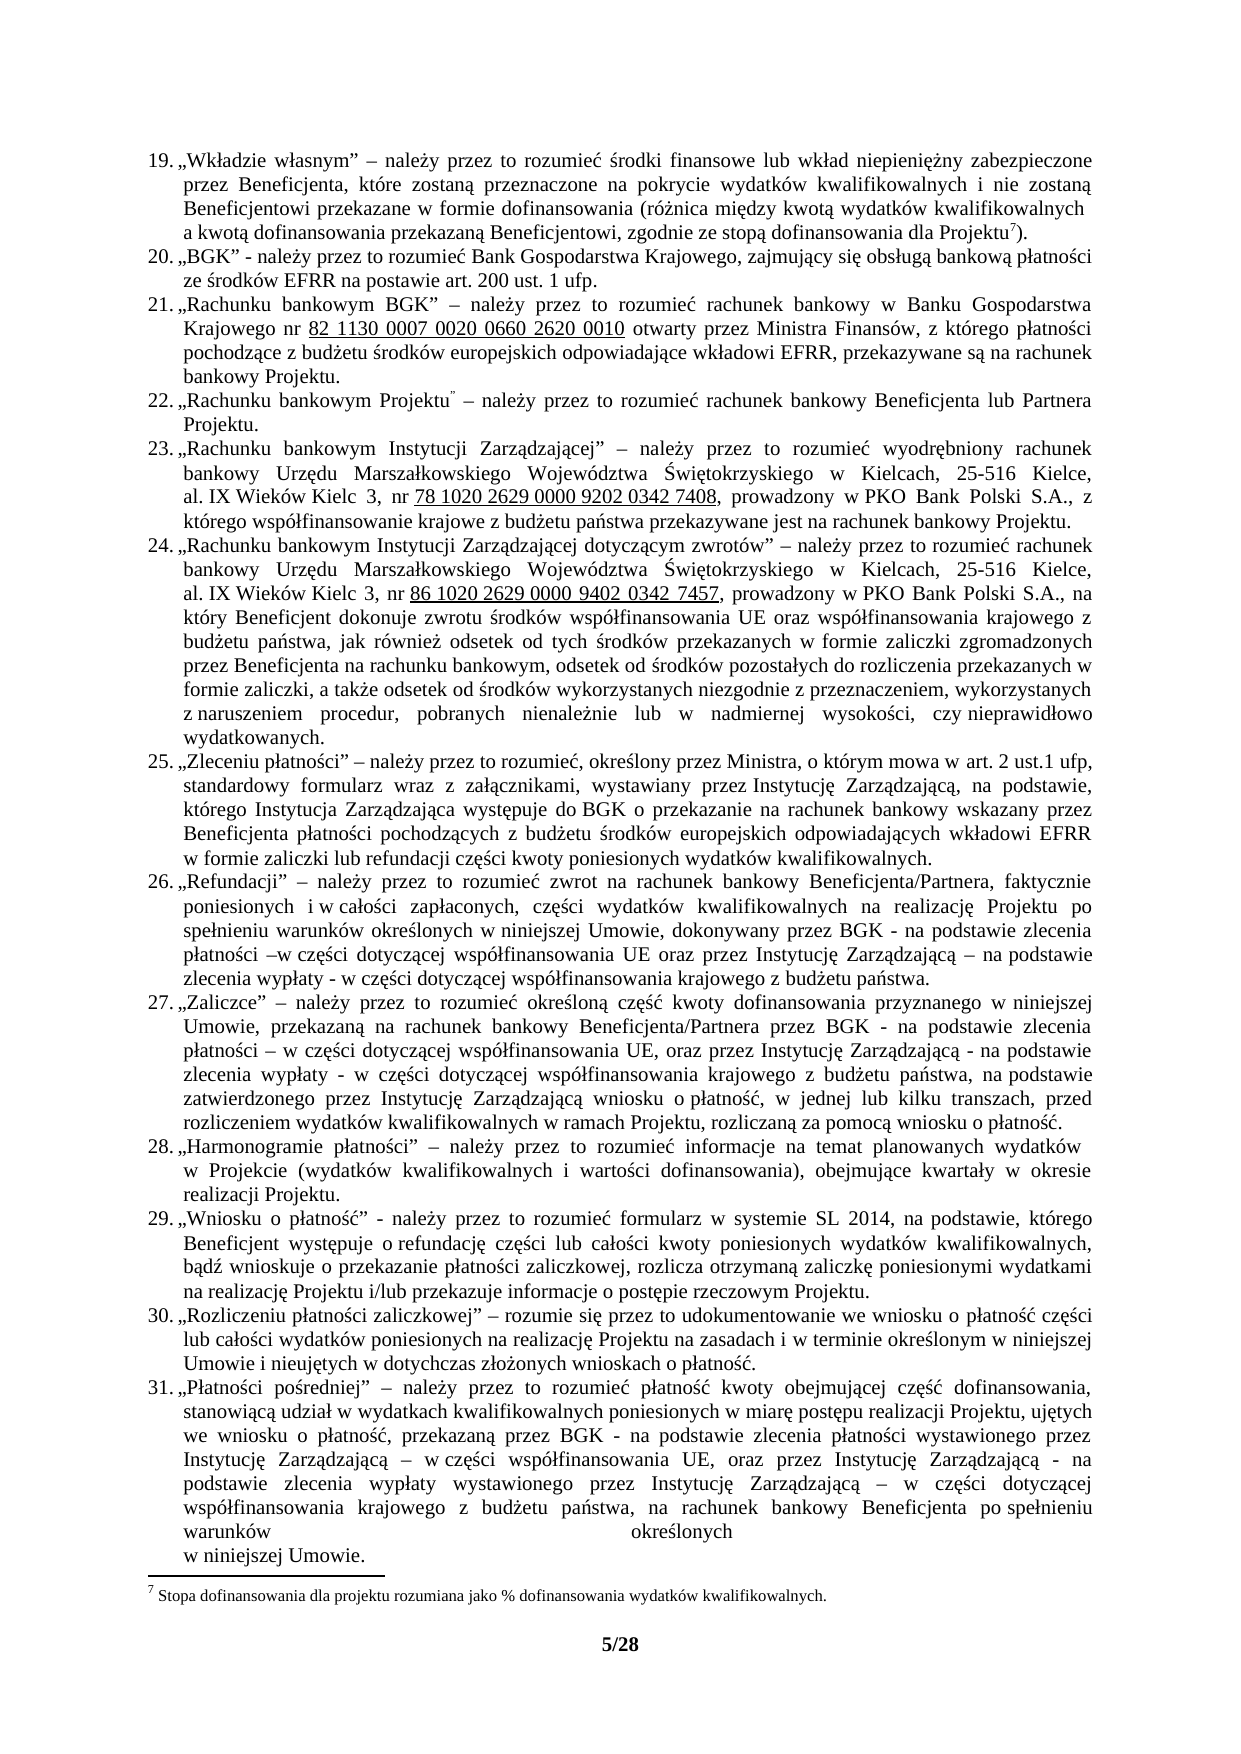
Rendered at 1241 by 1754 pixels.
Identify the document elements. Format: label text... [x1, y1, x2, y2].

list „BGK” - należy przez to rozumieć Bank Gospodarstwa Krajowego, zajmujący się obsługą bankową płatności ze środków EFRR na postawie art. 200 ust. 1 ufp. [148, 244, 1093, 292]
list „Refundacji” – należy przez to rozumieć zwrot na rachunek bankowy Beneficjenta/Partnera, faktycznie poniesionych i w całości zapłaconych, części wydatków kwalifikowalnych na realizację Projektu po spełnieniu warunków określonych w niniejszej Umowie, dokonywany przez BGK - na podstawie zlecenia płatności –w części dotyczącej współfinansowania UE oraz przez Instytucję Zarządzającą – na podstawie zlecenia wypłaty - w części dotyczącej współfinansowania krajowego z budżetu państwa. [148, 869, 1093, 990]
list „Rachunku bankowym Projektu” – należy przez to rozumieć rachunek bankowy Beneficjenta lub Partnera Projektu. [148, 388, 1093, 436]
list „Wniosku o płatność” - należy przez to rozumieć formularz w systemie SL 2014, na podstawie, którego Beneficjent występuje o refundację części lub całości kwoty poniesionych wydatków kwalifikowalnych, bądź wnioskuje o przekazanie płatności zaliczkowej, rozlicza otrzymaną zaliczkę poniesionymi wydatkami na realizację Projektu i/lub przekazuje informacje o postępie rzeczowym Projektu. [148, 1206, 1093, 1303]
list „Rachunku bankowym Instytucji Zarządzającej dotyczącym zwrotów” – należy przez to rozumieć rachunek bankowy Urzędu Marszałkowskiego Województwa Świętokrzyskiego w Kielcach, 25-516 Kielce, al. IX Wieków Kielc 3, nr 86 1020 2629 0000 9402 0342 7457, prowadzony w PKO Bank Polski S.A., na który Beneficjent dokonuje zwrotu środków współfinansowania UE oraz współfinansowania krajowego z budżetu państwa, jak również odsetek od tych środków przekazanych w formie zaliczki zgromadzonych przez Beneficjenta na rachunku bankowym, odsetek od środków pozostałych do rozliczenia przekazanych w formie zaliczki, a także odsetek od środków wykorzystanych niezgodnie z przeznaczeniem, wykorzystanych z naruszeniem procedur, pobranych nienależnie lub w nadmiernej wysokości, czy nieprawidłowo wydatkowanych. [148, 533, 1093, 749]
list „Zleceniu płatności” – należy przez to rozumieć, określony przez Ministra, o którym mowa w art. 2 ust.1 ufp, standardowy formularz wraz z załącznikami, wystawiany przez Instytucję Zarządzającą, na podstawie, którego Instytucja Zarządzająca występuje do BGK o przekazanie na rachunek bankowy wskazany przez Beneficjenta płatności pochodzących z budżetu środków europejskich odpowiadających wkładowi EFRR w formie zaliczki lub refundacji części kwoty poniesionych wydatków kwalifikowalnych. [148, 749, 1093, 869]
list „Rachunku bankowym Instytucji Zarządzającej” – należy przez to rozumieć wyodrębniony rachunek bankowy Urzędu Marszałkowskiego Województwa Świętokrzyskiego w Kielcach, 25-516 Kielce, al. IX Wieków Kielc 3, nr 78 1020 2629 0000 9202 0342 7408, prowadzony w PKO Bank Polski S.A., z którego współfinansowanie krajowe z budżetu państwa przekazywane jest na rachunek bankowy Projektu. [148, 436, 1093, 533]
list „Wkładzie własnym” – należy przez to rozumieć środki finansowe lub wkład niepieniężny zabezpieczone przez Beneficjenta, które zostaną przeznaczone na pokrycie wydatków kwalifikowalnych i nie zostaną Beneficjentowi przekazane w formie dofinansowania (różnica między kwotą wydatków kwalifikowalnych a kwotą dofinansowania przekazaną Beneficjentowi, zgodnie ze stopą dofinansowania dla Projektu). [148, 148, 1093, 244]
list „Płatności pośredniej” – należy przez to rozumieć płatność kwoty obejmującej część dofinansowania, stanowiącą udział w wydatkach kwalifikowalnych poniesionych w miarę postępu realizacji Projektu, ujętych we wniosku o płatność, przekazaną przez BGK - na podstawie zlecenia płatności wystawionego przez Instytucję Zarządzającą – w części współfinansowania UE, oraz przez Instytucję Zarządzającą - na podstawie zlecenia wypłaty wystawionego przez Instytucję Zarządzającą – w części dotyczącej współfinansowania krajowego z budżetu państwa, na rachunek bankowy Beneficjenta po spełnieniu warunków określonych w niniejszej Umowie. [148, 1375, 1093, 1567]
list „Rozliczeniu płatności zaliczkowej” – rozumie się przez to udokumentowanie we wniosku o płatność części lub całości wydatków poniesionych na realizację Projektu na zasadach i w terminie określonym w niniejszej Umowie i nieujętych w dotychczas złożonych wnioskach o płatność. [148, 1303, 1093, 1375]
list „Harmonogramie płatności” – należy przez to rozumieć informacje na temat planowanych wydatków w Projekcie (wydatków kwalifikowalnych i wartości dofinansowania), obejmujące kwartały w okresie realizacji Projektu. [148, 1134, 1093, 1206]
list „Rachunku bankowym BGK” – należy przez to rozumieć rachunek bankowy w Banku Gospodarstwa Krajowego nr 82 1130 0007 0020 0660 2620 0010 otwarty przez Ministra Finansów, z którego płatności pochodzące z budżetu środków europejskich odpowiadające wkładowi EFRR, przekazywane są na rachunek bankowy Projektu. [148, 292, 1093, 388]
list „Zaliczce” – należy przez to rozumieć określoną część kwoty dofinansowania przyznanego w niniejszej Umowie, przekazaną na rachunek bankowy Beneficjenta/Partnera przez BGK - na podstawie zlecenia płatności – w części dotyczącej współfinansowania UE, oraz przez Instytucję Zarządzającą - na podstawie zlecenia wypłaty - w części dotyczącej współfinansowania krajowego z budżetu państwa, na podstawie zatwierdzonego przez Instytucję Zarządzającą wniosku o płatność, w jednej lub kilku transzach, przed rozliczeniem wydatków kwalifikowalnych w ramach Projektu, rozliczaną za pomocą wniosku o płatność. [148, 990, 1093, 1134]
